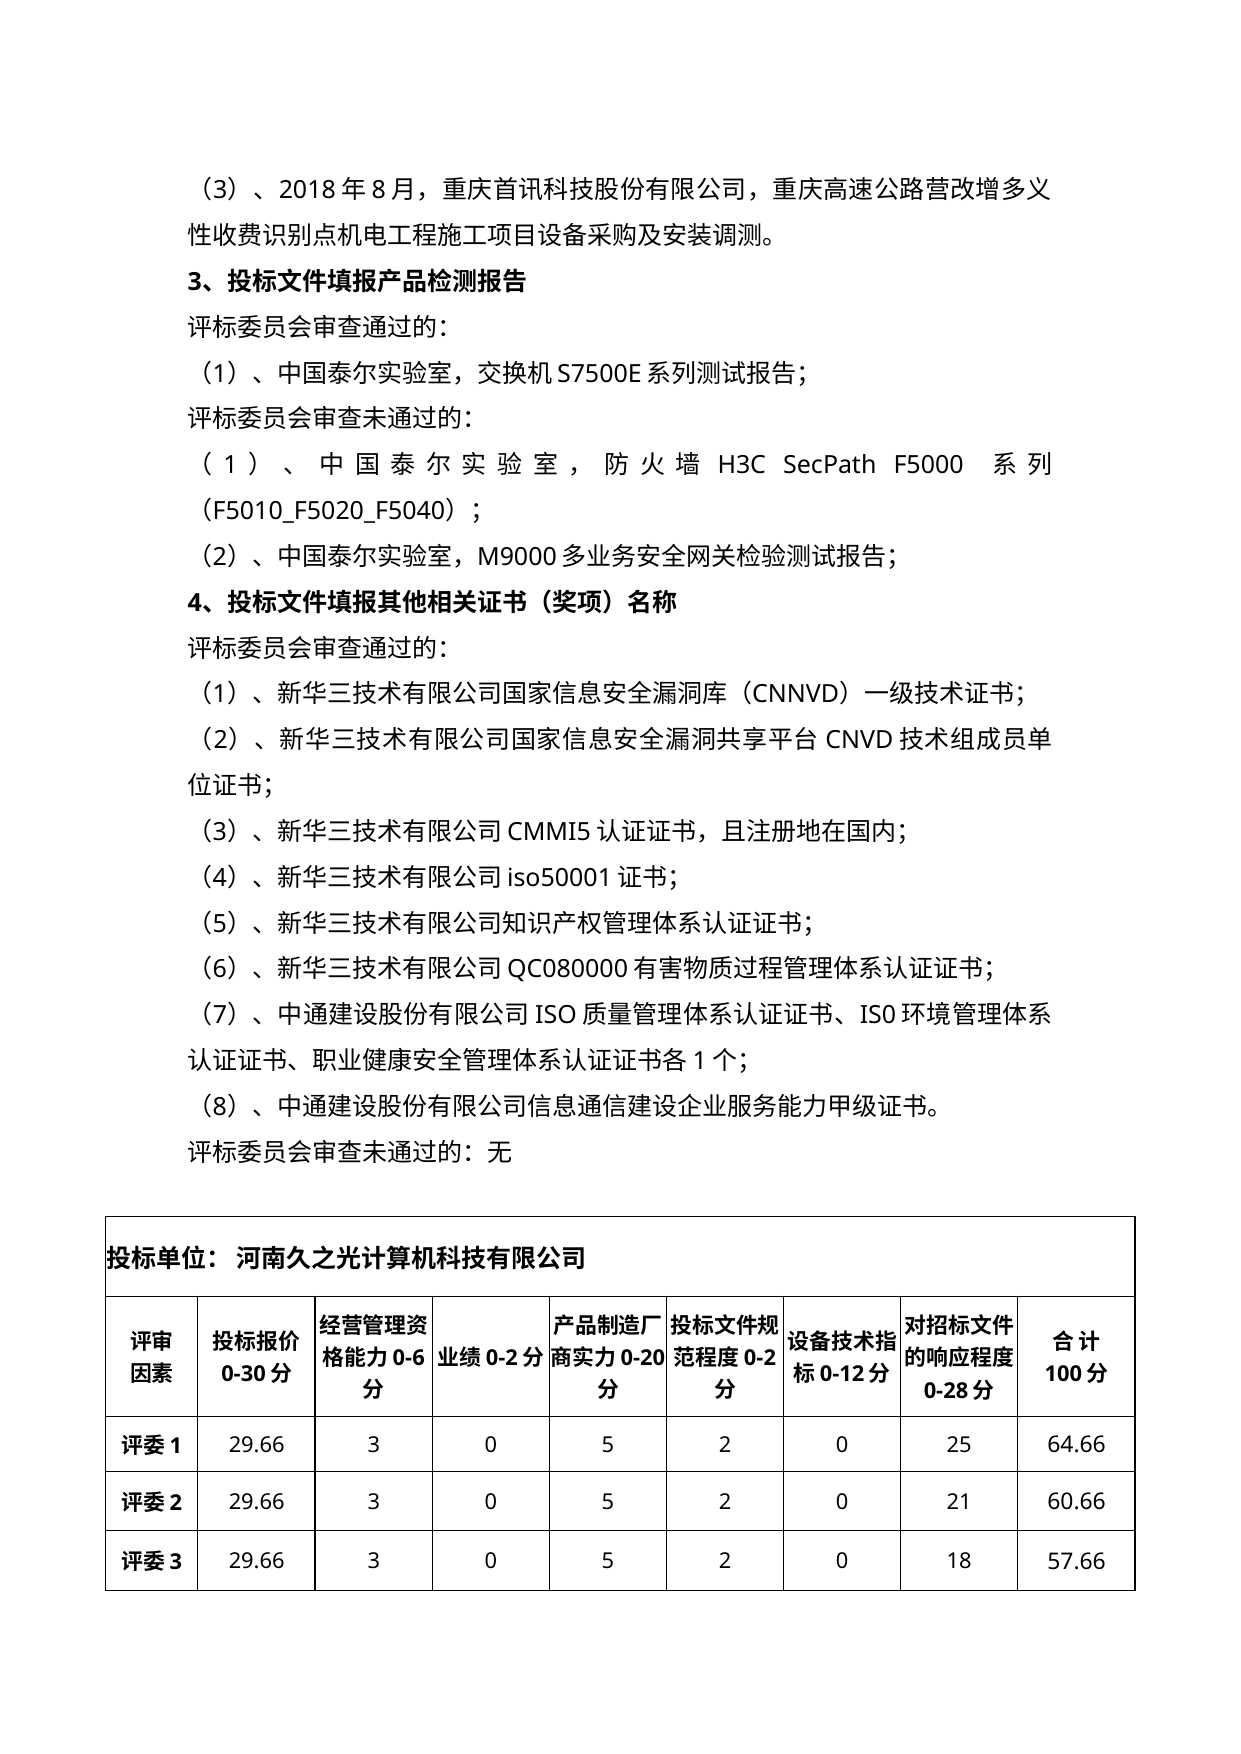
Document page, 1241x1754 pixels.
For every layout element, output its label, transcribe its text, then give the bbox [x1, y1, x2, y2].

table_cell 0 [784, 1417, 900, 1471]
text 评标委员会审查未通过的： [187, 391, 1053, 437]
text （1）、新华三技术有限公司国家信息安全漏洞库（CNNVD）一级技术证书； [187, 666, 1053, 712]
table_cell 评审 因素 [106, 1297, 197, 1416]
table_cell 29.66 [198, 1472, 314, 1530]
table_cell 0 [433, 1531, 549, 1589]
table_cell 18 [901, 1531, 1017, 1589]
table_cell 评委1 [106, 1417, 197, 1471]
table_cell 投标文件规范程度0-2分 [667, 1297, 783, 1416]
table_cell 设备技术指标0-12分 [784, 1297, 900, 1416]
table_cell 2 [667, 1417, 783, 1471]
text （4）、新华三技术有限公司iso50001证书； [187, 849, 1053, 895]
table_cell 29.66 [198, 1417, 314, 1471]
table_cell 2 [667, 1472, 783, 1530]
table_cell 0 [433, 1417, 549, 1471]
text （7）、中通建设股份有限公司ISO质量管理体系认证证书、IS0环境管理体系认证证书、职业健康安全管理体系认证证书各1个； [187, 987, 1053, 1079]
table_cell 0 [784, 1472, 900, 1530]
text 3、投标文件填报产品检测报告 [187, 254, 1053, 299]
table_cell 3 [316, 1417, 432, 1471]
text （2）、中国泰尔实验室，M9000多业务安全网关检验测试报告； [187, 529, 1053, 574]
table_cell 0 [784, 1531, 900, 1589]
table_cell 评委2 [106, 1472, 197, 1530]
table_cell 21 [901, 1472, 1017, 1530]
text （8）、中通建设股份有限公司信息通信建设企业服务能力甲级证书。 [187, 1079, 1053, 1124]
table_cell 60.66 [1018, 1472, 1134, 1530]
table_cell 25 [901, 1417, 1017, 1471]
table_cell 评委3 [106, 1531, 197, 1589]
table_cell 对招标文件的响应程度0-28分 [901, 1297, 1017, 1416]
text （1）、中国泰尔实验室，交换机S7500E系列测试报告； [187, 345, 1053, 391]
text （5）、新华三技术有限公司知识产权管理体系认证证书； [187, 895, 1053, 941]
text 评标委员会审查通过的： [187, 299, 1053, 345]
table_cell 0 [433, 1472, 549, 1530]
table_cell 2 [667, 1531, 783, 1589]
table_cell 合 计 100分 [1018, 1297, 1134, 1416]
table_cell 5 [550, 1417, 666, 1471]
table_cell 投标报价 0-30分 [198, 1297, 314, 1416]
table_cell 5 [550, 1531, 666, 1589]
text 评标委员会审查通过的： [187, 620, 1053, 666]
text （6）、新华三技术有限公司QC080000有害物质过程管理体系认证证书； [187, 941, 1053, 987]
text （1）、中国泰尔实验室，防火墙H3C SecPath F5000 系列（F5010_F5020_F5040）； [187, 437, 1053, 529]
table_cell 经营管理资格能力0-6分 [316, 1297, 432, 1416]
table_cell 3 [316, 1531, 432, 1589]
text （3）、2018年8月，重庆首讯科技股份有限公司，重庆高速公路营改增多义性收费识别点机电工程施工项目设备采购及安装调测。 [187, 162, 1053, 254]
text 评标委员会审查未通过的：无 [187, 1124, 1053, 1170]
table_cell 5 [550, 1472, 666, 1530]
table_cell 29.66 [198, 1531, 314, 1589]
text （2）、新华三技术有限公司国家信息安全漏洞共享平台CNVD技术组成员单位证书； [187, 712, 1053, 804]
table_cell 产品制造厂商实力0-20分 [550, 1297, 666, 1416]
table_cell 业绩0-2分 [433, 1297, 549, 1416]
table_cell 64.66 [1018, 1417, 1134, 1471]
text （3）、新华三技术有限公司CMMI5认证证书，且注册地在国内； [187, 804, 1053, 849]
table_cell 3 [316, 1472, 432, 1530]
text 4、投标文件填报其他相关证书（奖项）名称 [187, 574, 1053, 620]
table_cell 57.66 [1018, 1531, 1134, 1589]
table_header 投标单位： 河南久之光计算机科技有限公司 [106, 1217, 1134, 1296]
